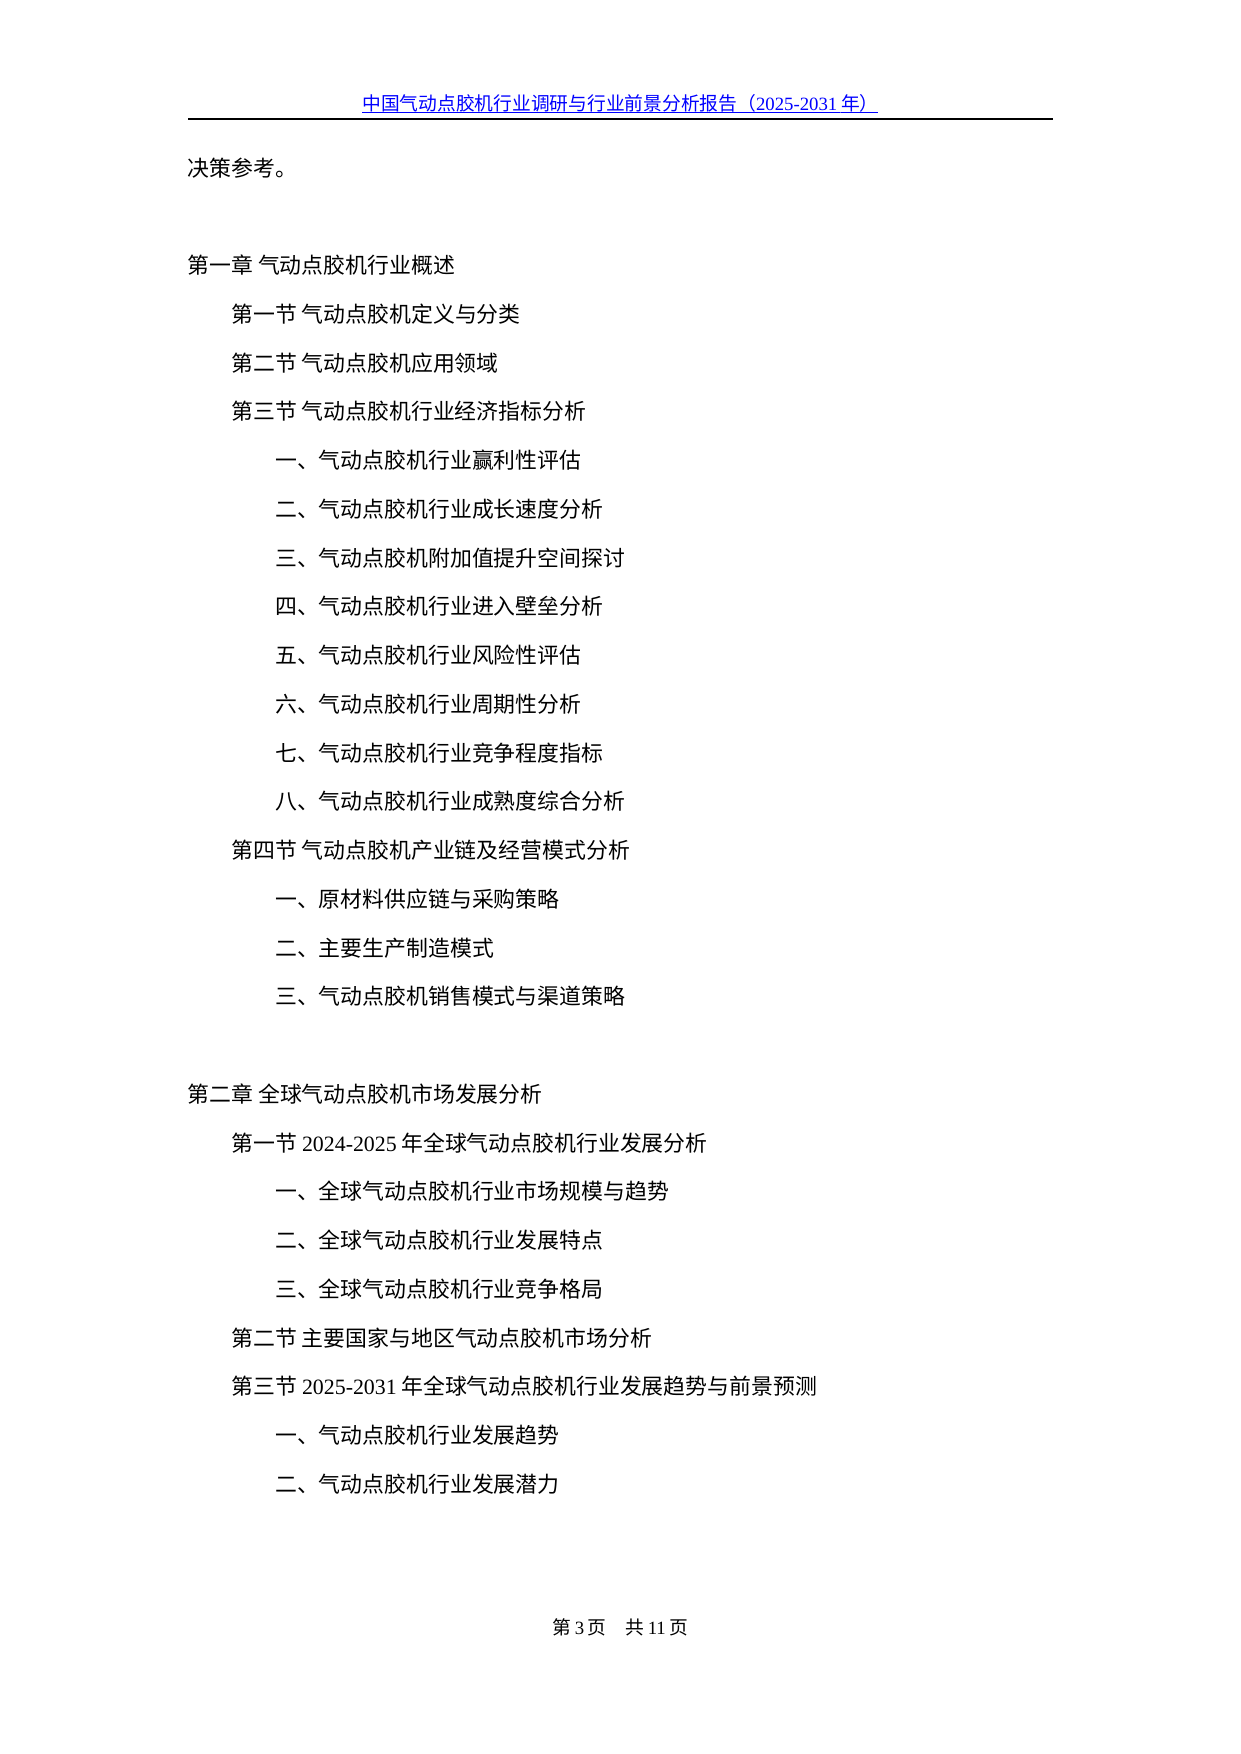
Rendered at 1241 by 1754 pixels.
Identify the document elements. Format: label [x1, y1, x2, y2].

text [187, 150, 1053, 1499]
